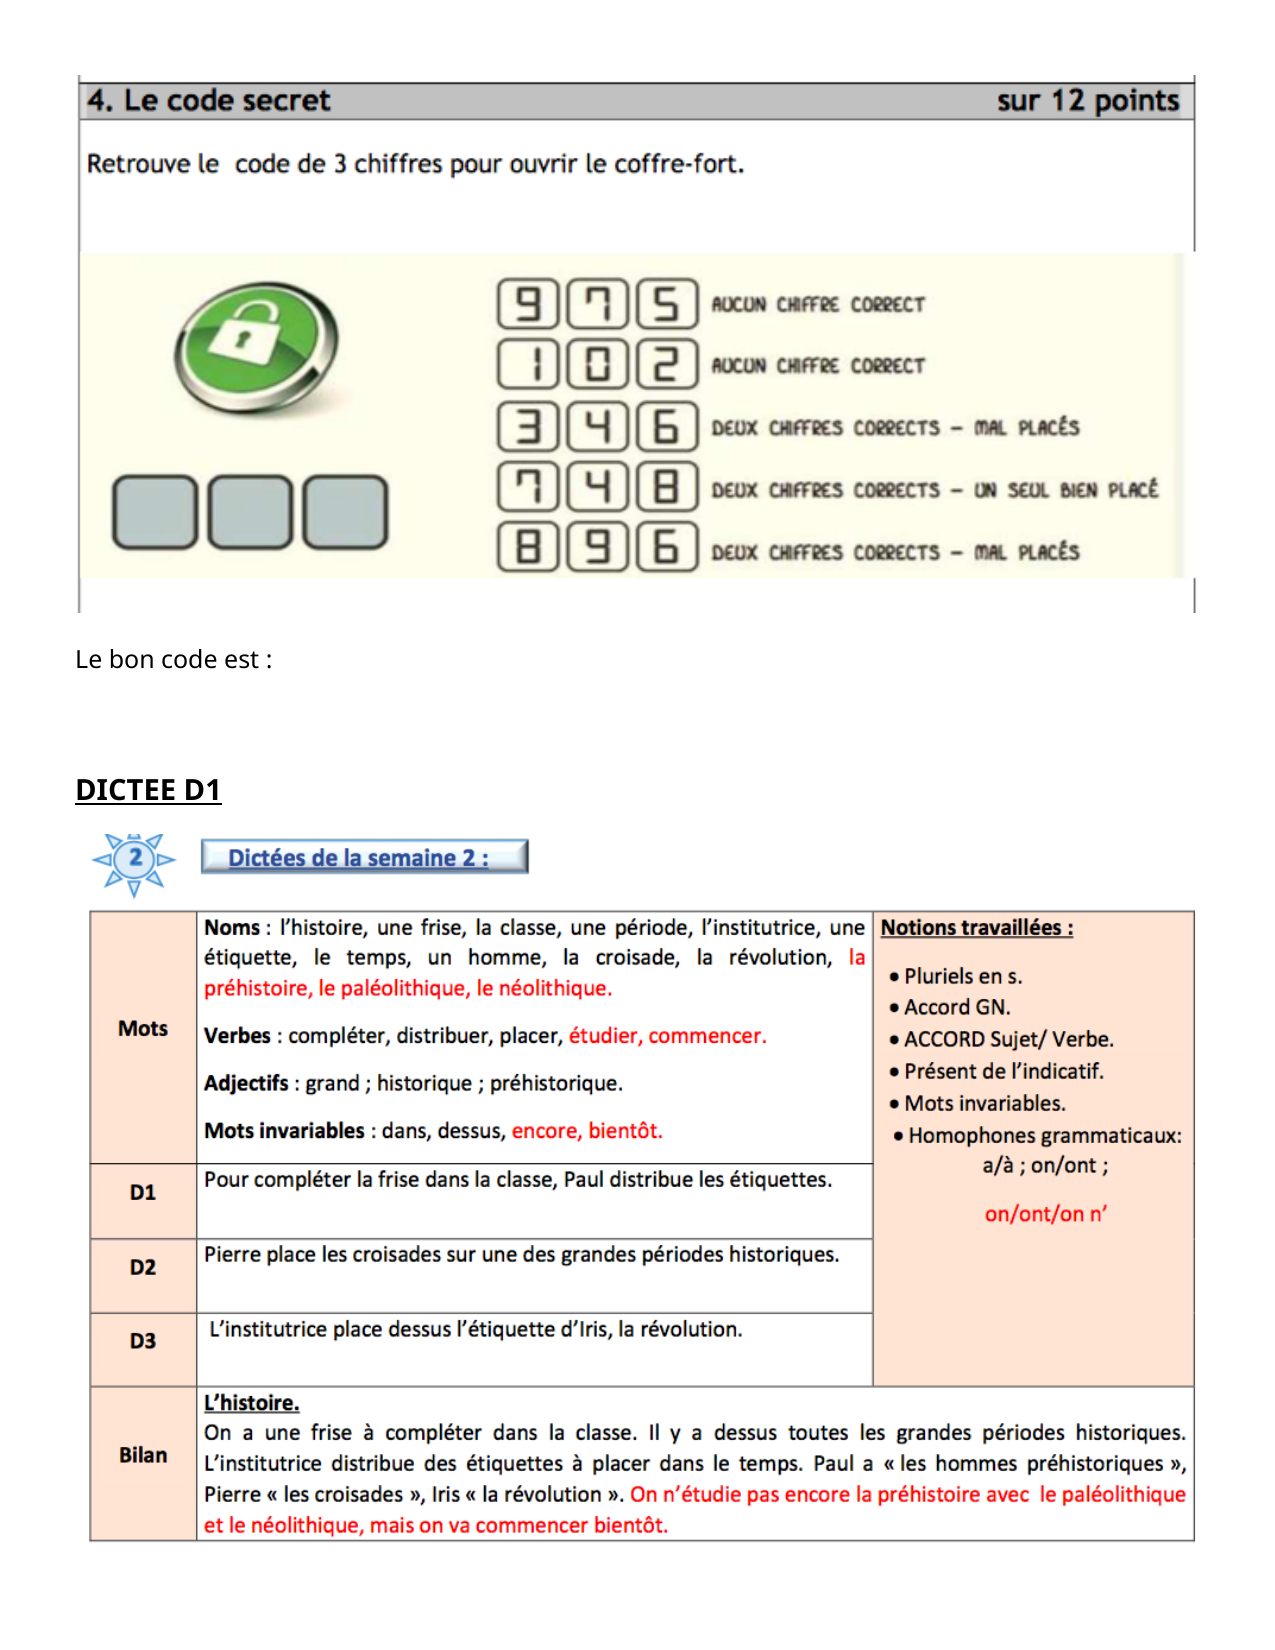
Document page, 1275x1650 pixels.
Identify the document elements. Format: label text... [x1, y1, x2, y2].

text Le bon code est : [75, 642, 1200, 676]
text DICTEE D1 [75, 769, 1200, 809]
picture [75, 75, 1200, 613]
picture [75, 834, 1200, 1547]
